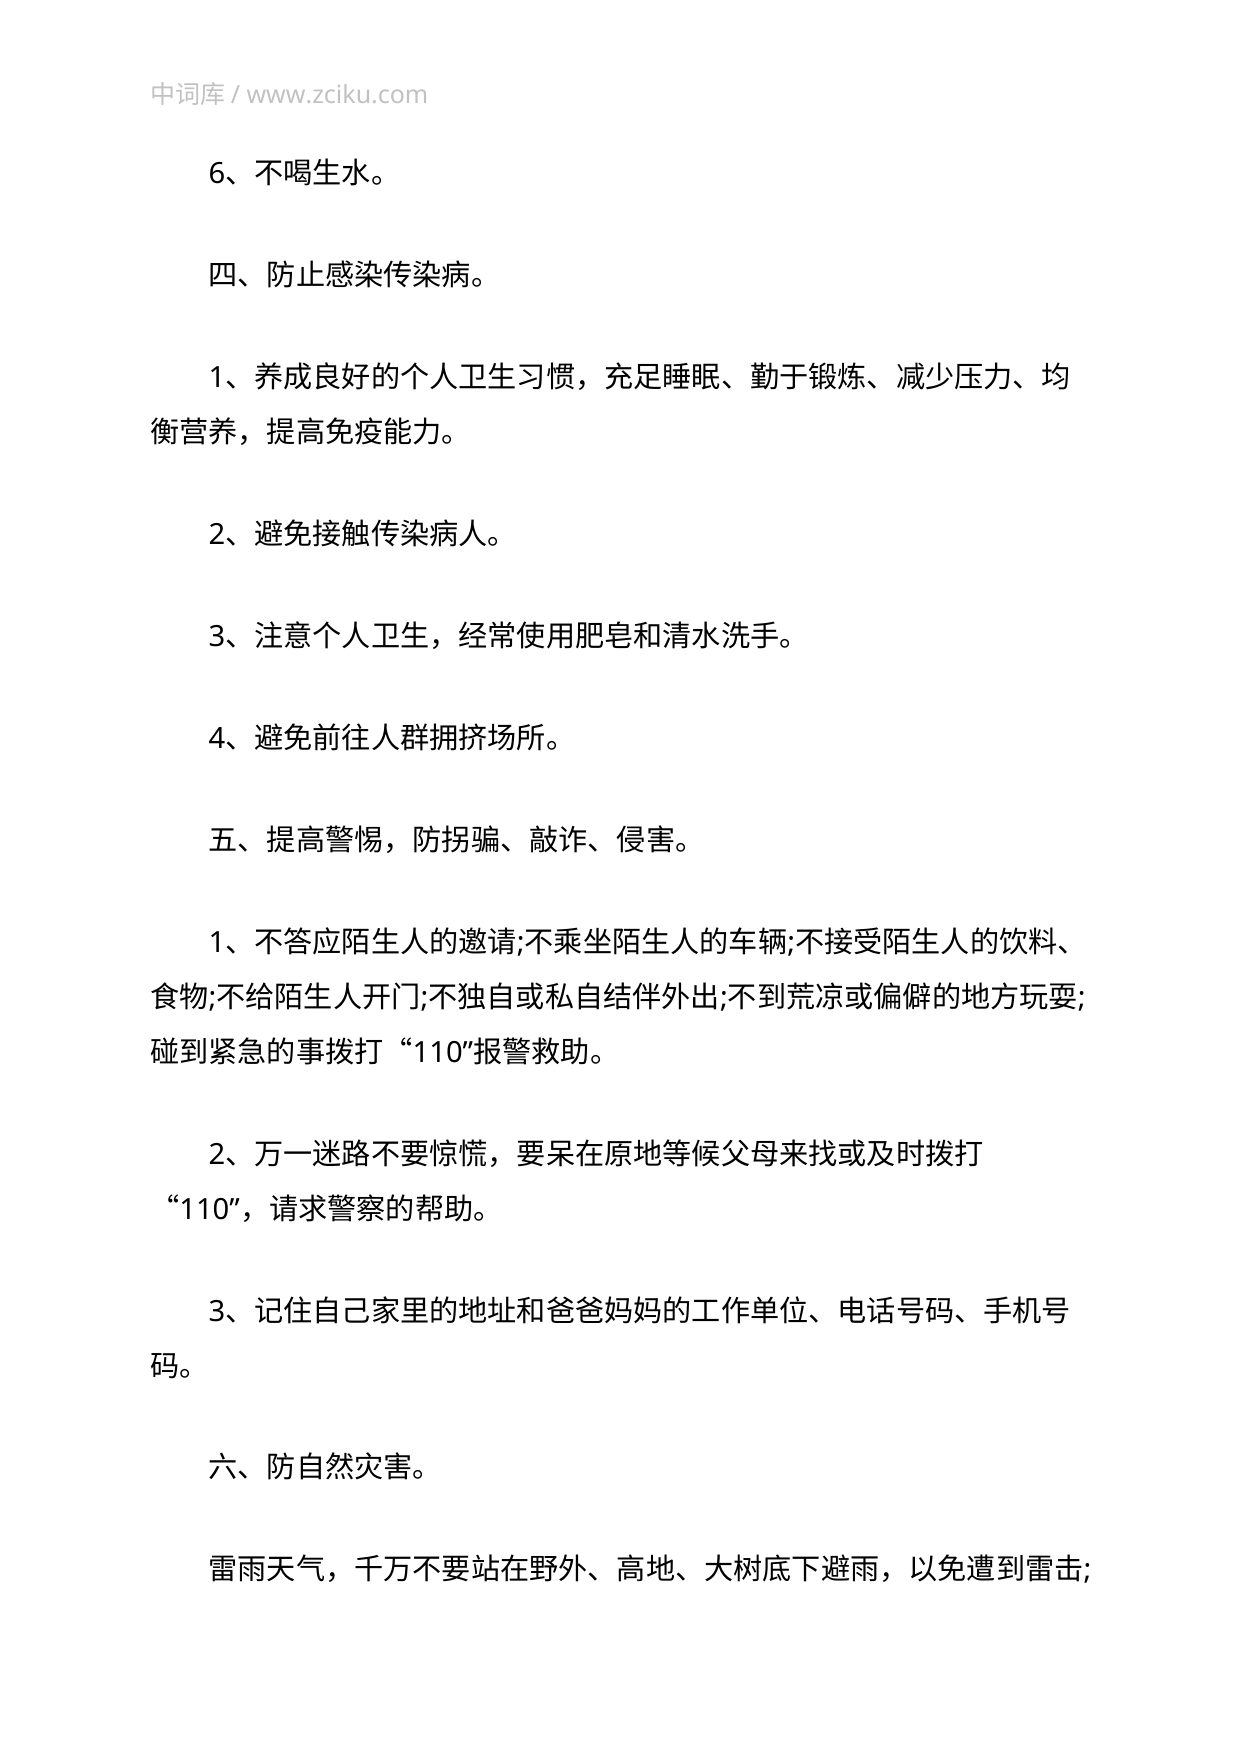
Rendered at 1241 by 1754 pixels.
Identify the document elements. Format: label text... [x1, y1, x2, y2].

text 六、防自然灾害。 [150, 1444, 1090, 1486]
text 6、不喝生水。 [150, 150, 1090, 192]
text 2、万一迷路不要惊慌，要呆在原地等候父母来找或及时拨打“110”，请求警察的帮助。 [150, 1130, 1090, 1228]
text 4、避免前往人群拥挤场所。 [150, 714, 1090, 757]
text 3、注意个人卫生，经常使用肥皂和清水洗手。 [150, 612, 1090, 655]
text 3、记住自己家里的地址和爸爸妈妈的工作单位、电话号码、手机号码。 [150, 1287, 1090, 1384]
text 1、养成良好的个人卫生习惯，充足睡眠、勤于锻炼、减少压力、均衡营养，提高免疫能力。 [150, 354, 1090, 451]
text 五、提高警惕，防拐骗、敲诈、侵害。 [150, 816, 1090, 859]
text 四、防止感染传染病。 [150, 252, 1090, 294]
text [150, 1546, 1090, 1588]
text 2、避免接触传染病人。 [150, 511, 1090, 553]
text 1、不答应陌生人的邀请;不乘坐陌生人的车辆;不接受陌生人的饮料、食物;不给陌生人开门;不独自或私自结伴外出;不到荒凉或偏僻的地方玩耍;碰到紧急的事拨打“110”报警救助。 [150, 918, 1090, 1071]
